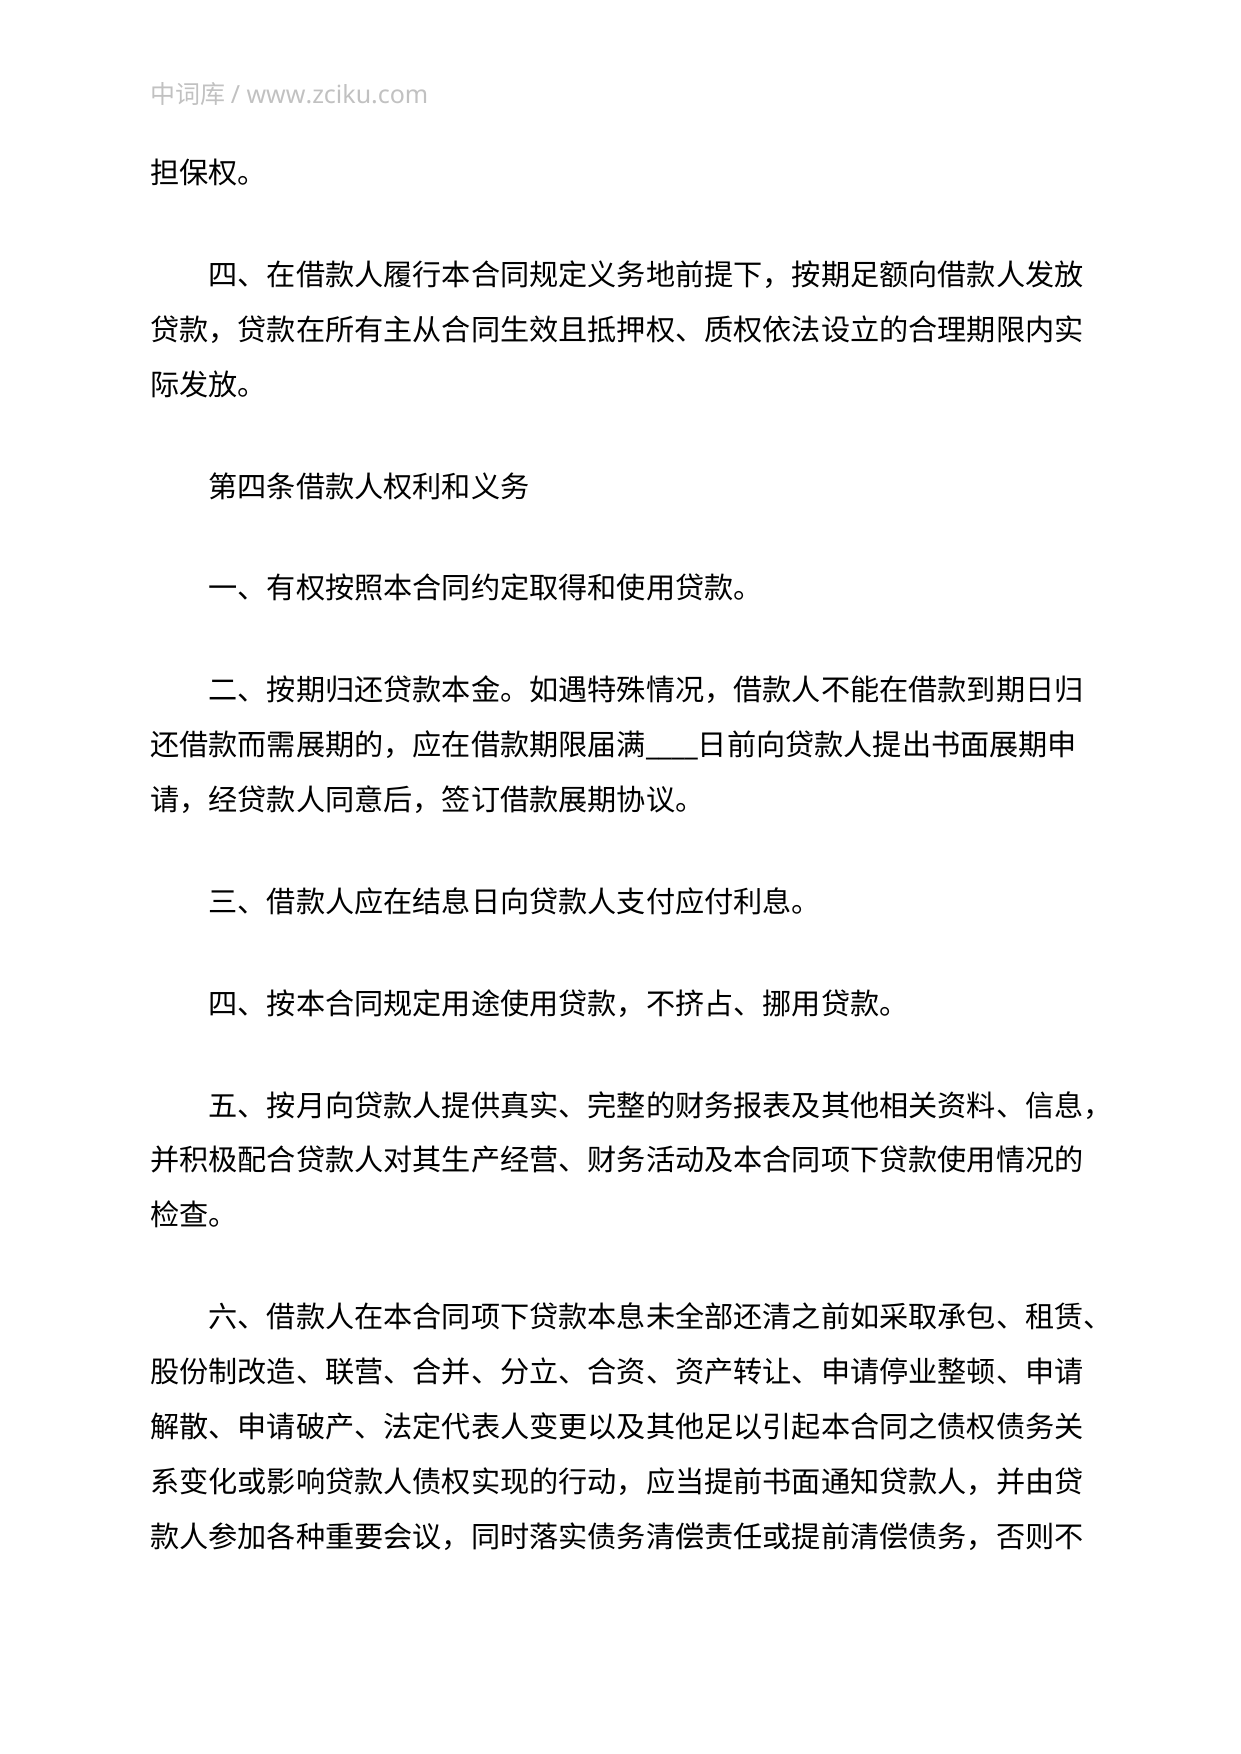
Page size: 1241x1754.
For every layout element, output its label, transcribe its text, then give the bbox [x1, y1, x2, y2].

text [150, 1294, 1090, 1556]
text 第四条借款人权利和义务 [150, 463, 1090, 506]
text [150, 150, 1090, 192]
text 四、按本合同规定用途使用贷款，不挤占、挪用贷款。 [150, 980, 1090, 1023]
text 三、借款人应在结息日向贷款人支付应付利息。 [150, 878, 1090, 921]
text 二、按期归还贷款本金。如遇特殊情况，借款人不能在借款到期日归还借款而需展期的，应在借款期限届满____日前向贷款人提出书面展期申请，经贷款人同意后，签订借款展期协议。 [150, 667, 1090, 819]
text 四、在借款人履行本合同规定义务地前提下，按期足额向借款人发放贷款，贷款在所有主从合同生效且抵押权、质权依法设立的合理期限内实际发放。 [150, 252, 1090, 404]
text 五、按月向贷款人提供真实、完整的财务报表及其他相关资料、信息，并积极配合贷款人对其生产经营、财务活动及本合同项下贷款使用情况的检查。 [150, 1082, 1090, 1234]
text 一、有权按照本合同约定取得和使用贷款。 [150, 565, 1090, 607]
